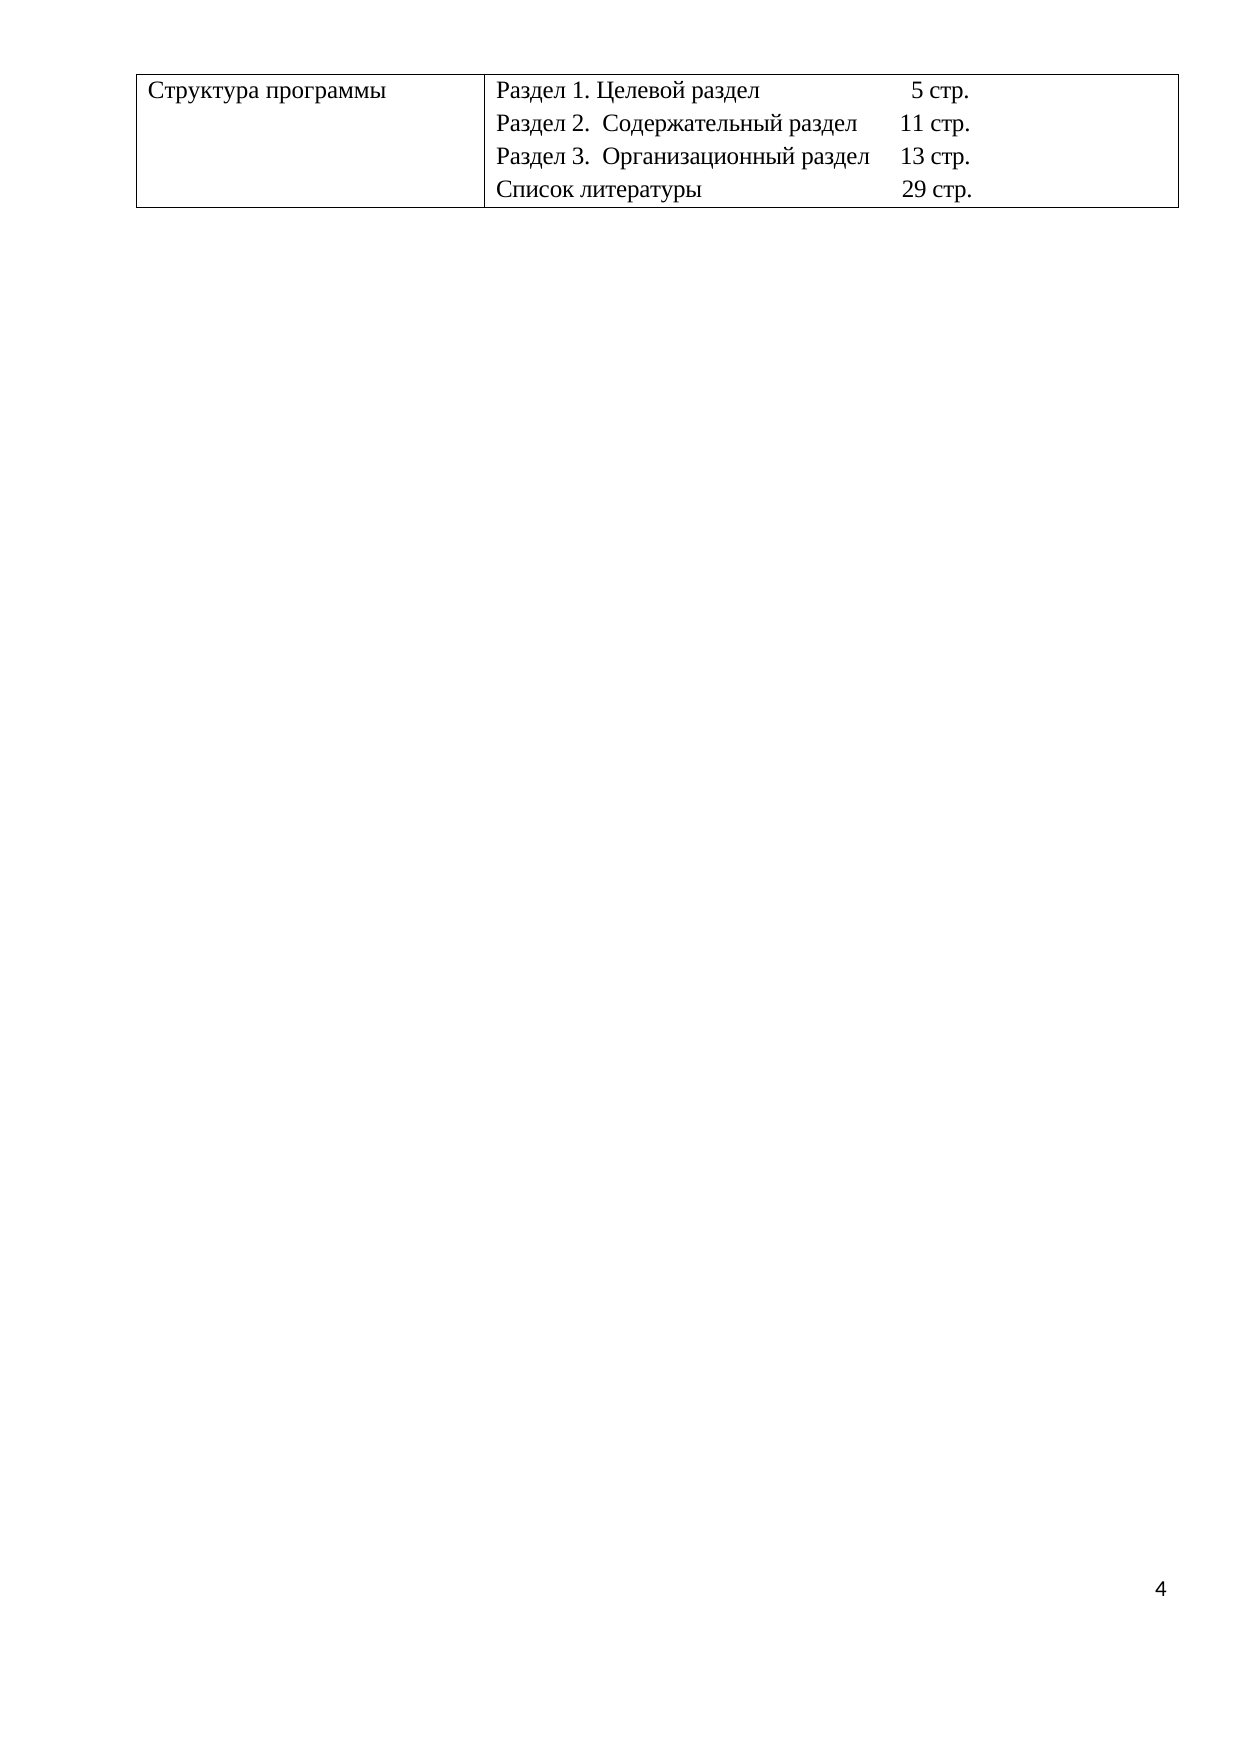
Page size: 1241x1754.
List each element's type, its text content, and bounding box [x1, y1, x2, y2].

table_cell Структура программы [137, 75, 484, 207]
table_cell Раздел 1. Целевой раздел 5 стр. Раздел 2. Содержательный раздел 11 стр. Раздел 3. Организационный раздел 13 стр. Список литературы 29 стр. [485, 75, 1178, 207]
